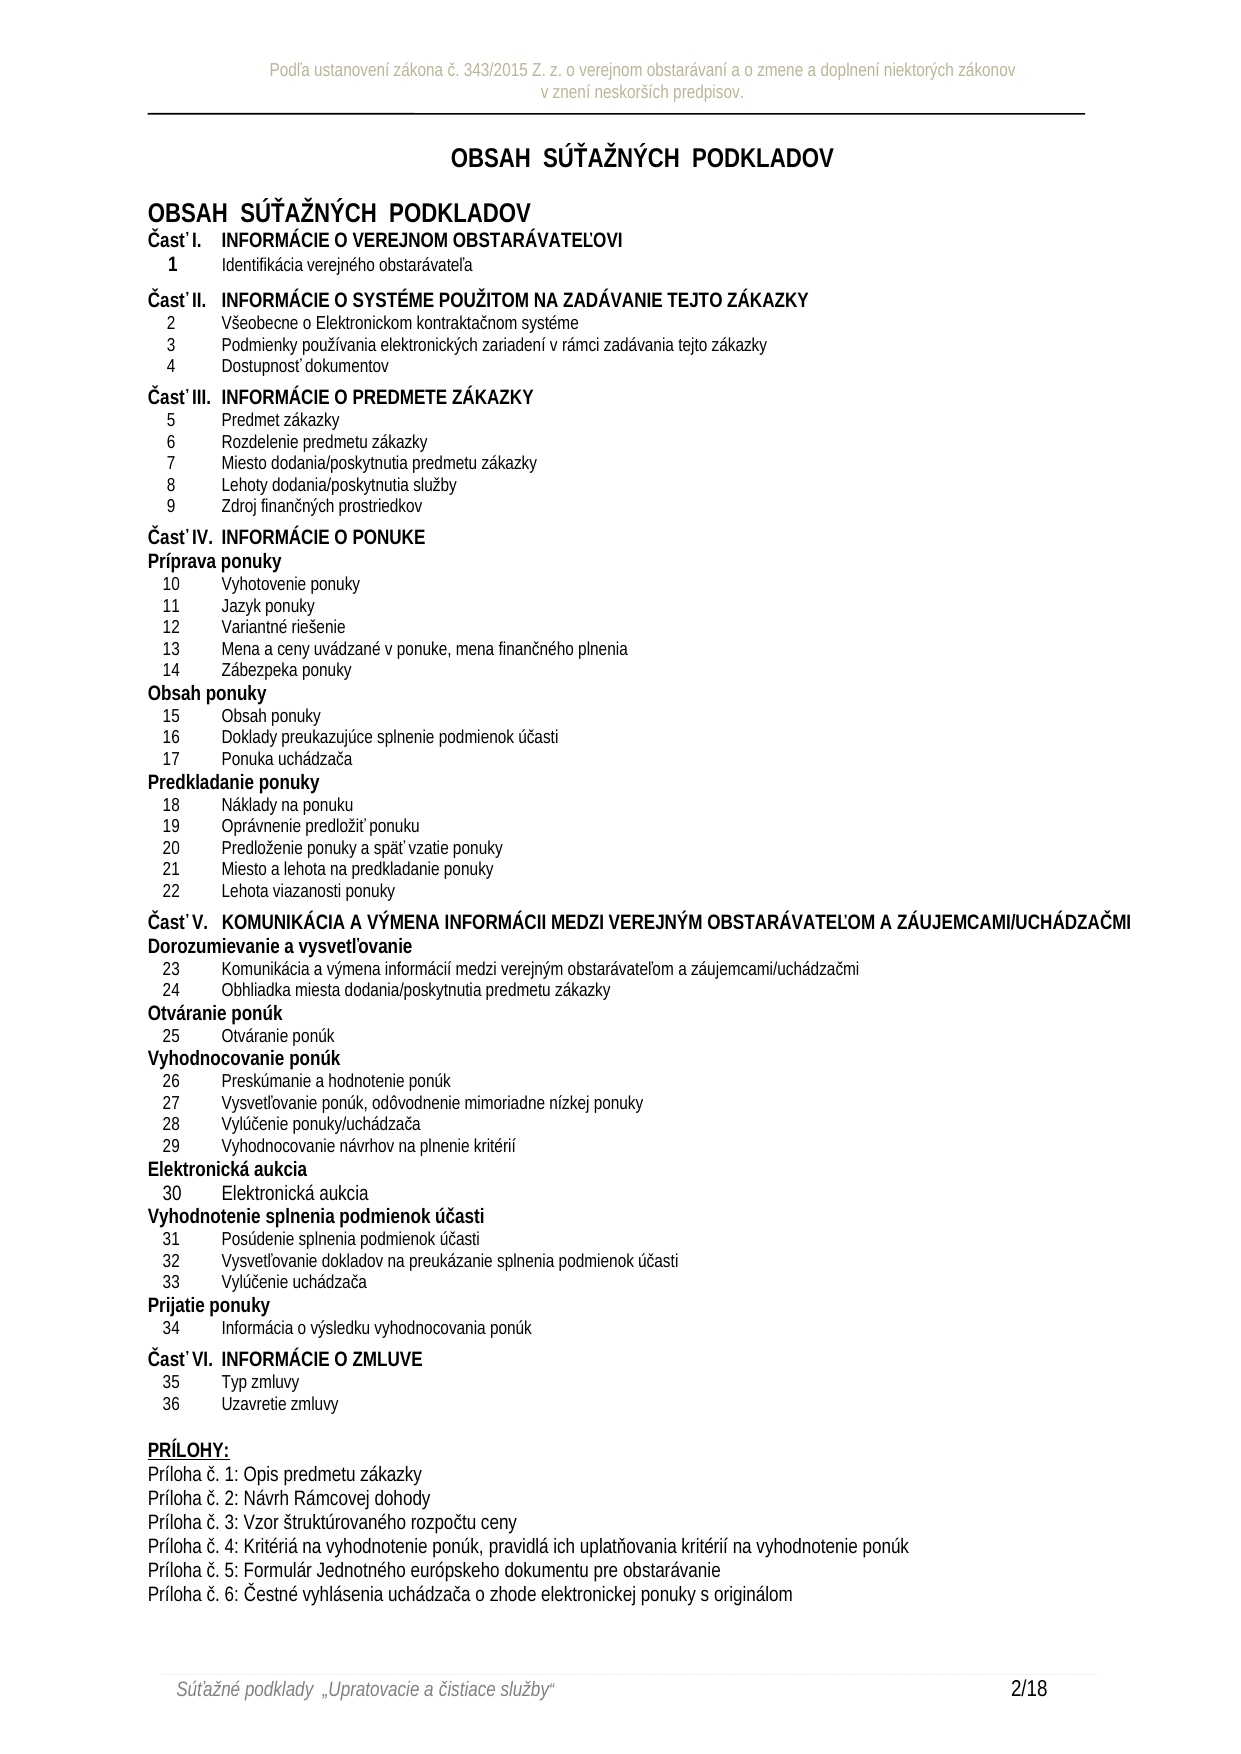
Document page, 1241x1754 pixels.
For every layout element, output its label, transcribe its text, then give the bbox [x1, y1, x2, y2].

text 6 Rozdelenie predmetu zákazky [162, 431, 1137, 452]
text Časť IV. INFORMÁCIE O PONUKE [148, 525, 1137, 549]
text 5 Predmet zákazky [162, 409, 1137, 431]
text Príloha č. 4: Kritériá na vyhodnotenie ponúk, pravidlá ich uplatňovania kritérií na vyhodnotenie ponúk [148, 1534, 1137, 1558]
text Vyhodnocovanie ponúk [148, 1046, 1137, 1070]
text Časť I. INFORMÁCIE O VEREJNOM OBSTARÁVATEĽOVI [148, 228, 1137, 252]
text Príprava ponuky [148, 549, 1137, 573]
text PRÍLOHY: [148, 1438, 1137, 1462]
text Príloha č. 2: Návrh Rámcovej dohody [148, 1486, 1137, 1510]
text 24 Obhliadka miesta dodania/poskytnutia predmetu zákazky [162, 979, 1137, 1001]
list Identifikácia verejného obstarávateľa [168, 252, 1137, 276]
text 17 Ponuka uchádzača [162, 748, 1137, 769]
text 35 Typ zmluvy [162, 1371, 1137, 1392]
text 36 Uzavretie zmluvy [162, 1392, 1137, 1414]
text 22 Lehota viazanosti ponuky [162, 880, 1137, 901]
text 34 Informácia o výsledku vyhodnocovania ponúk [162, 1317, 1137, 1338]
text 13 Mena a ceny uvádzané v ponuke, mena finančného plnenia [162, 638, 1137, 659]
text 9 Zdroj finančných prostriedkov [162, 495, 1137, 517]
text Časť V. KOMUNIKÁCIA A VÝMENA INFORMÁCII MEDZI VEREJNÝM OBSTARÁVATEĽOM A ZÁUJEMCAMI/UCHÁDZAČMI [148, 910, 1137, 934]
text Prijatie ponuky [148, 1293, 1137, 1317]
text 18 Náklady na ponuku [162, 793, 1137, 815]
text 31 Posúdenie splnenia podmienok účasti [162, 1228, 1137, 1250]
text 8 Lehoty dodania/poskytnutia služby [162, 474, 1137, 495]
text Dorozumievanie a vysvetľovanie [148, 934, 1137, 958]
text 32 Vysvetľovanie dokladov na preukázanie splnenia podmienok účasti [162, 1250, 1137, 1271]
text 2 Všeobecne o Elektronickom kontraktačnom systéme [162, 312, 1137, 334]
text 23 Komunikácia a výmena informácií medzi verejným obstarávateľom a záujemcami/uchádzačmi [162, 958, 1137, 979]
text Elektronická aukcia [148, 1156, 1137, 1180]
text Časť VI. INFORMÁCIE O ZMLUVE [148, 1347, 1137, 1371]
text 28 Vylúčenie ponuky/uchádzača [162, 1113, 1137, 1135]
text 7 Miesto dodania/poskytnutia predmetu zákazky [162, 452, 1137, 474]
text Príloha č. 5: Formulár Jednotného európskeho dokumentu pre obstarávanie [148, 1558, 1137, 1582]
text 21 Miesto a lehota na predkladanie ponuky [162, 858, 1137, 880]
text Príloha č. 6: Čestné vyhlásenia uchádzača o zhode elektronickej ponuky s originálom [148, 1582, 1137, 1606]
text 29 Vyhodnocovanie návrhov na plnenie kritérií [162, 1135, 1137, 1156]
text 3 Podmienky používania elektronických zariadení v rámci zadávania tejto zákazky [162, 334, 1137, 355]
text 4 Dostupnosť dokumentov [162, 355, 1137, 377]
text Časť III. INFORMÁCIE O PREDMETE ZÁKAZKY [148, 385, 1137, 409]
text Otváranie ponúk [148, 1001, 1137, 1025]
text Príloha č. 3: Vzor štruktúrovaného rozpočtu ceny [148, 1510, 1137, 1534]
text 30 Elektronická aukcia [162, 1180, 1137, 1204]
text Predkladanie ponuky [148, 769, 1137, 793]
text 19 Oprávnenie predložiť ponuku [162, 815, 1137, 837]
text Príloha č. 1: Opis predmetu zákazky [148, 1462, 1137, 1486]
text 16 Doklady preukazujúce splnenie podmienok účasti [162, 726, 1137, 748]
text Obsah ponuky [148, 681, 1137, 705]
text 14 Zábezpeka ponuky [162, 659, 1137, 681]
text Časť II. INFORMÁCIE O SYSTÉME POUŽITOM NA ZADÁVANIE TEJTO ZÁKAZKY [148, 288, 1137, 312]
text OBSAH SÚŤAŽNÝCH PODKLADOV [148, 197, 1137, 228]
text 27 Vysvetľovanie ponúk, odôvodnenie mimoriadne nízkej ponuky [162, 1092, 1137, 1113]
text 10 Vyhotovenie ponuky [162, 573, 1137, 595]
text 26 Preskúmanie a hodnotenie ponúk [162, 1070, 1137, 1092]
text 12 Variantné riešenie [162, 616, 1137, 638]
text Vyhodnotenie splnenia podmienok účasti [148, 1204, 1137, 1228]
text 25 Otváranie ponúk [162, 1025, 1137, 1046]
text 20 Predloženie ponuky a späť vzatie ponuky [162, 837, 1137, 858]
text 33 Vylúčenie uchádzača [162, 1271, 1137, 1293]
text 11 Jazyk ponuky [162, 595, 1137, 616]
text 15 Obsah ponuky [162, 705, 1137, 726]
text OBSAH SÚŤAŽNÝCH PODKLADOV [148, 142, 1137, 173]
